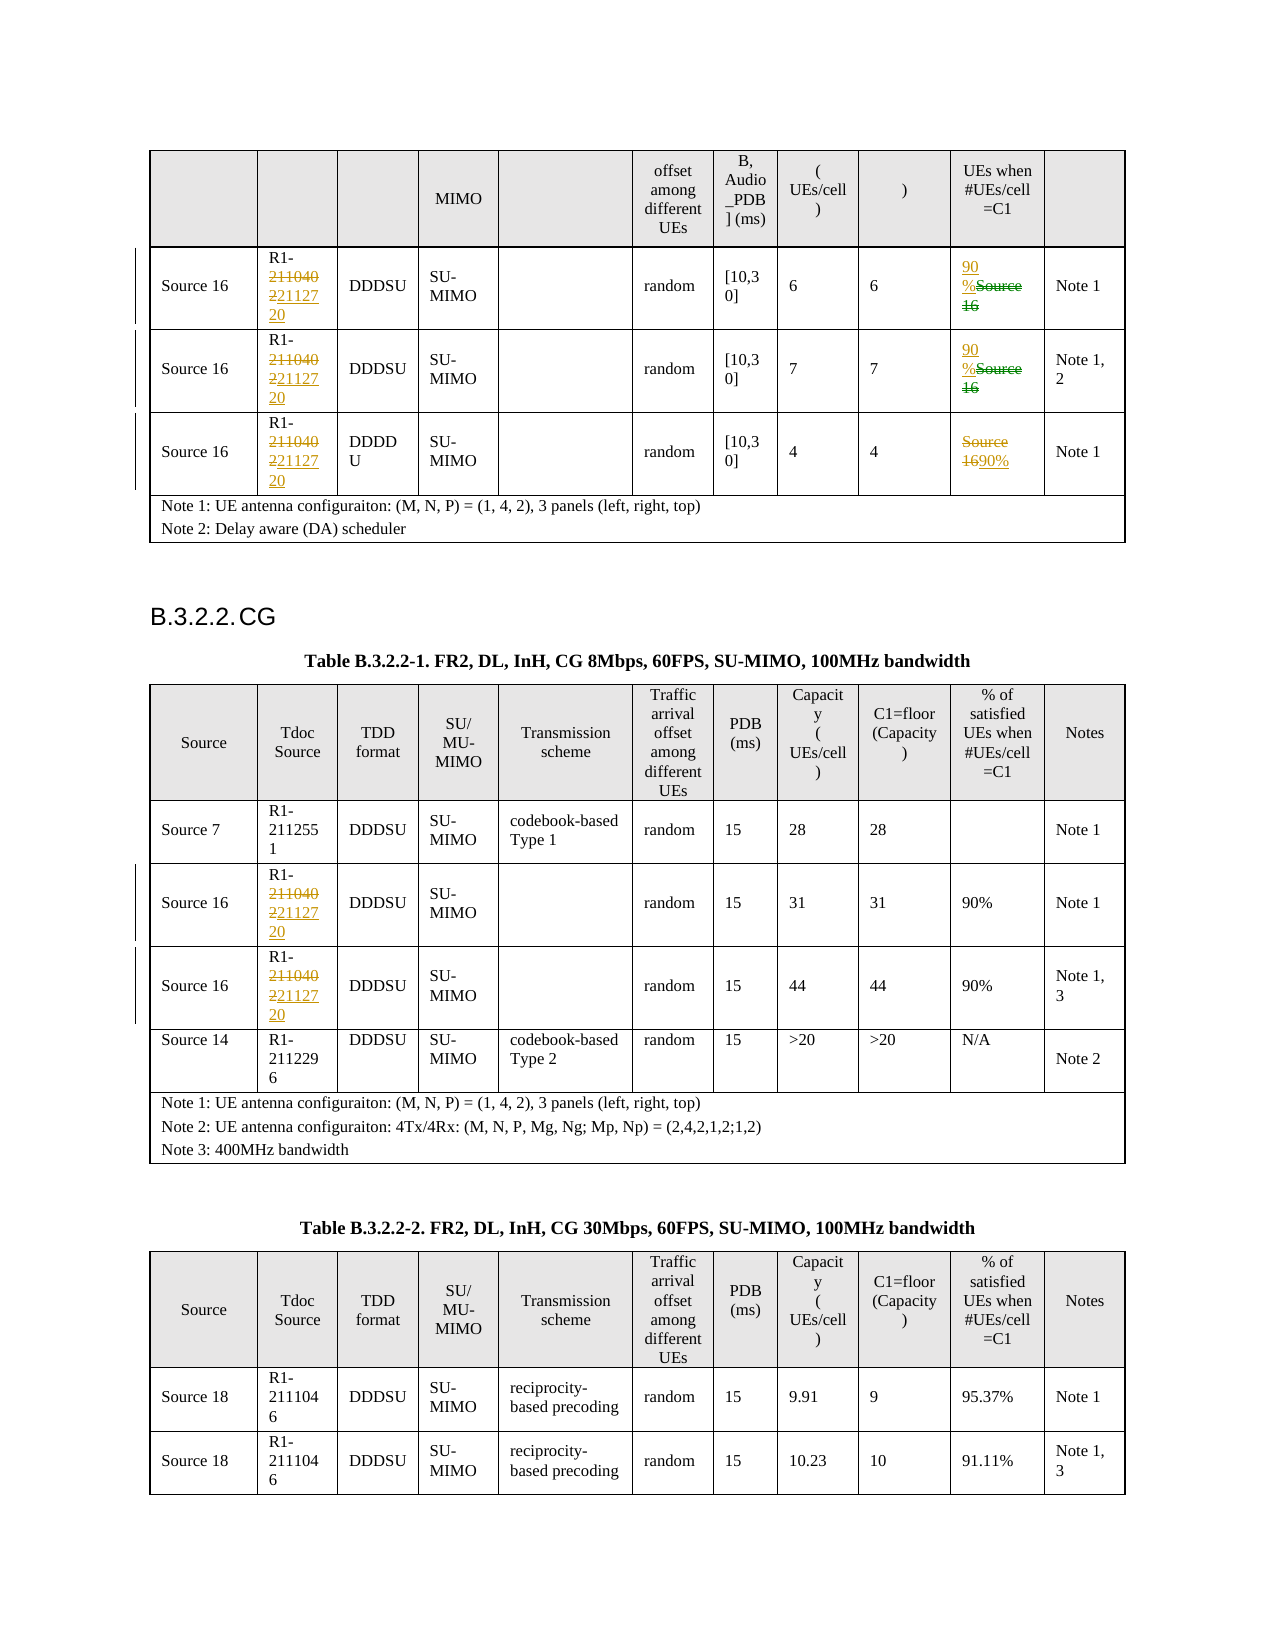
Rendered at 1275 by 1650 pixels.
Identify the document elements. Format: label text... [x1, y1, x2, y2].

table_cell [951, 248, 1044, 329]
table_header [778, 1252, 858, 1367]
text Table B.3.2.2-1. FR2, DL, InH, CG 8Mbps, 60FPS, SU-MIMO, 100MHz bandwidth [150, 650, 1125, 671]
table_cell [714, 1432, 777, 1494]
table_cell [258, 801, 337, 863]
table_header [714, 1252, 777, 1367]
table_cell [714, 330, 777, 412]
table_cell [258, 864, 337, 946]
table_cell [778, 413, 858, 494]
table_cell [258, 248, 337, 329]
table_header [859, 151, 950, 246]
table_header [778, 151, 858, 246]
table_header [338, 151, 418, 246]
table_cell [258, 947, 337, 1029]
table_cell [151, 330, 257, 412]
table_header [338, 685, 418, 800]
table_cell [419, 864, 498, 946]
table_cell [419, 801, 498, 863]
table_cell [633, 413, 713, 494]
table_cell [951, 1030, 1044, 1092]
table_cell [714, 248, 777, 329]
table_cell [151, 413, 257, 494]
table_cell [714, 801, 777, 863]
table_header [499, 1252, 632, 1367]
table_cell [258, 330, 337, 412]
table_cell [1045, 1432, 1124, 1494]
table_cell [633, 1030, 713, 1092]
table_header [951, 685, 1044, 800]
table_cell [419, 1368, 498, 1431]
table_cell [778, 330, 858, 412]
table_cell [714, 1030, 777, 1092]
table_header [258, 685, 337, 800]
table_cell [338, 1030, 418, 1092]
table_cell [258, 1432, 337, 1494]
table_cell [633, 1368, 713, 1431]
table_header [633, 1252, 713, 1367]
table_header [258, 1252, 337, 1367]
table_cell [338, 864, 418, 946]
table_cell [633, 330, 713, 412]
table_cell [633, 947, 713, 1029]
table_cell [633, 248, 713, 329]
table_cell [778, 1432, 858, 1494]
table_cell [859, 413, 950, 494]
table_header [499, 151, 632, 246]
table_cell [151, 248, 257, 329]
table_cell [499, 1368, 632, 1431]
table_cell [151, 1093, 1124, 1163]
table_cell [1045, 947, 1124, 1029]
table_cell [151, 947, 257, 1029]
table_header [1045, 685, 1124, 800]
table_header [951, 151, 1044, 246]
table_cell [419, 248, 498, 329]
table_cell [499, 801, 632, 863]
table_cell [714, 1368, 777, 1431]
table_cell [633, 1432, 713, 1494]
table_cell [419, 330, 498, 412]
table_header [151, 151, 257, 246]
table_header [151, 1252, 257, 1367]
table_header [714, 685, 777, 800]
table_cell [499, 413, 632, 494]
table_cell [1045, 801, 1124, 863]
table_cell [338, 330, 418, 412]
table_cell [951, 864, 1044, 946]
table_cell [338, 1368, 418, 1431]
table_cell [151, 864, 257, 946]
list CG [150, 602, 1125, 631]
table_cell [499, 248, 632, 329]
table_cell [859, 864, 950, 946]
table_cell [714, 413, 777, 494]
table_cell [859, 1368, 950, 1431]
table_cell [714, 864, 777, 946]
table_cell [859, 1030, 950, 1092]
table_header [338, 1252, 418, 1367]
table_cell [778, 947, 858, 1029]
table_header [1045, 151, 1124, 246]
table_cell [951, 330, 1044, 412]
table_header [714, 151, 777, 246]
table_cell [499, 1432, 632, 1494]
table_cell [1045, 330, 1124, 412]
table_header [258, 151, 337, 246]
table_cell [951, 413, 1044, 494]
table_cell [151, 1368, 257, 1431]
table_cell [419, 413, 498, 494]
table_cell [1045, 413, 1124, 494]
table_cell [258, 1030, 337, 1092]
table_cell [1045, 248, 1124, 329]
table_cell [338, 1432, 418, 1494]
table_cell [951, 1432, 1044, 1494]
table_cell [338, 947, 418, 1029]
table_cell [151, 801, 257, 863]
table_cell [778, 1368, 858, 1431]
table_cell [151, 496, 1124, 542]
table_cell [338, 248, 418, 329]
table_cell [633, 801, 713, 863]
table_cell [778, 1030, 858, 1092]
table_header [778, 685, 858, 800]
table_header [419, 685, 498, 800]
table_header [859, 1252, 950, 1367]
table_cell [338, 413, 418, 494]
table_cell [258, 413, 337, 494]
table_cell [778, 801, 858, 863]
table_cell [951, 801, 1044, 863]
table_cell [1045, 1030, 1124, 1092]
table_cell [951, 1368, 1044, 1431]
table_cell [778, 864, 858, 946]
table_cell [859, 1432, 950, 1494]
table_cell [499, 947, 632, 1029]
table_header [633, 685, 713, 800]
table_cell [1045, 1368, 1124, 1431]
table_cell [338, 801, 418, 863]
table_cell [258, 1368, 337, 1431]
text Table B.3.2.2-2. FR2, DL, InH, CG 30Mbps, 60FPS, SU-MIMO, 100MHz bandwidth [150, 1217, 1125, 1238]
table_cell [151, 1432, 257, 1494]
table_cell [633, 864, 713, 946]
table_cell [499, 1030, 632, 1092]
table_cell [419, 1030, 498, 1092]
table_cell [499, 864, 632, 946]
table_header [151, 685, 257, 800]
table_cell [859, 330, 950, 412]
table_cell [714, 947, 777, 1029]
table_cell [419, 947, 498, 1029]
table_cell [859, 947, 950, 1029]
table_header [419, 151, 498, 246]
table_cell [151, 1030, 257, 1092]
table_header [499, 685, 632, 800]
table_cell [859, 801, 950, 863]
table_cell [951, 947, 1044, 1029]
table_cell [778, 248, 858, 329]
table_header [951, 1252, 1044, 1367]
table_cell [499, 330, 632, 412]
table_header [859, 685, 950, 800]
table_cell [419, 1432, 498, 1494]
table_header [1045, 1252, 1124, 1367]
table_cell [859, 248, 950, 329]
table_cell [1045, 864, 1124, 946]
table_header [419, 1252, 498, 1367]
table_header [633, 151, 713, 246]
